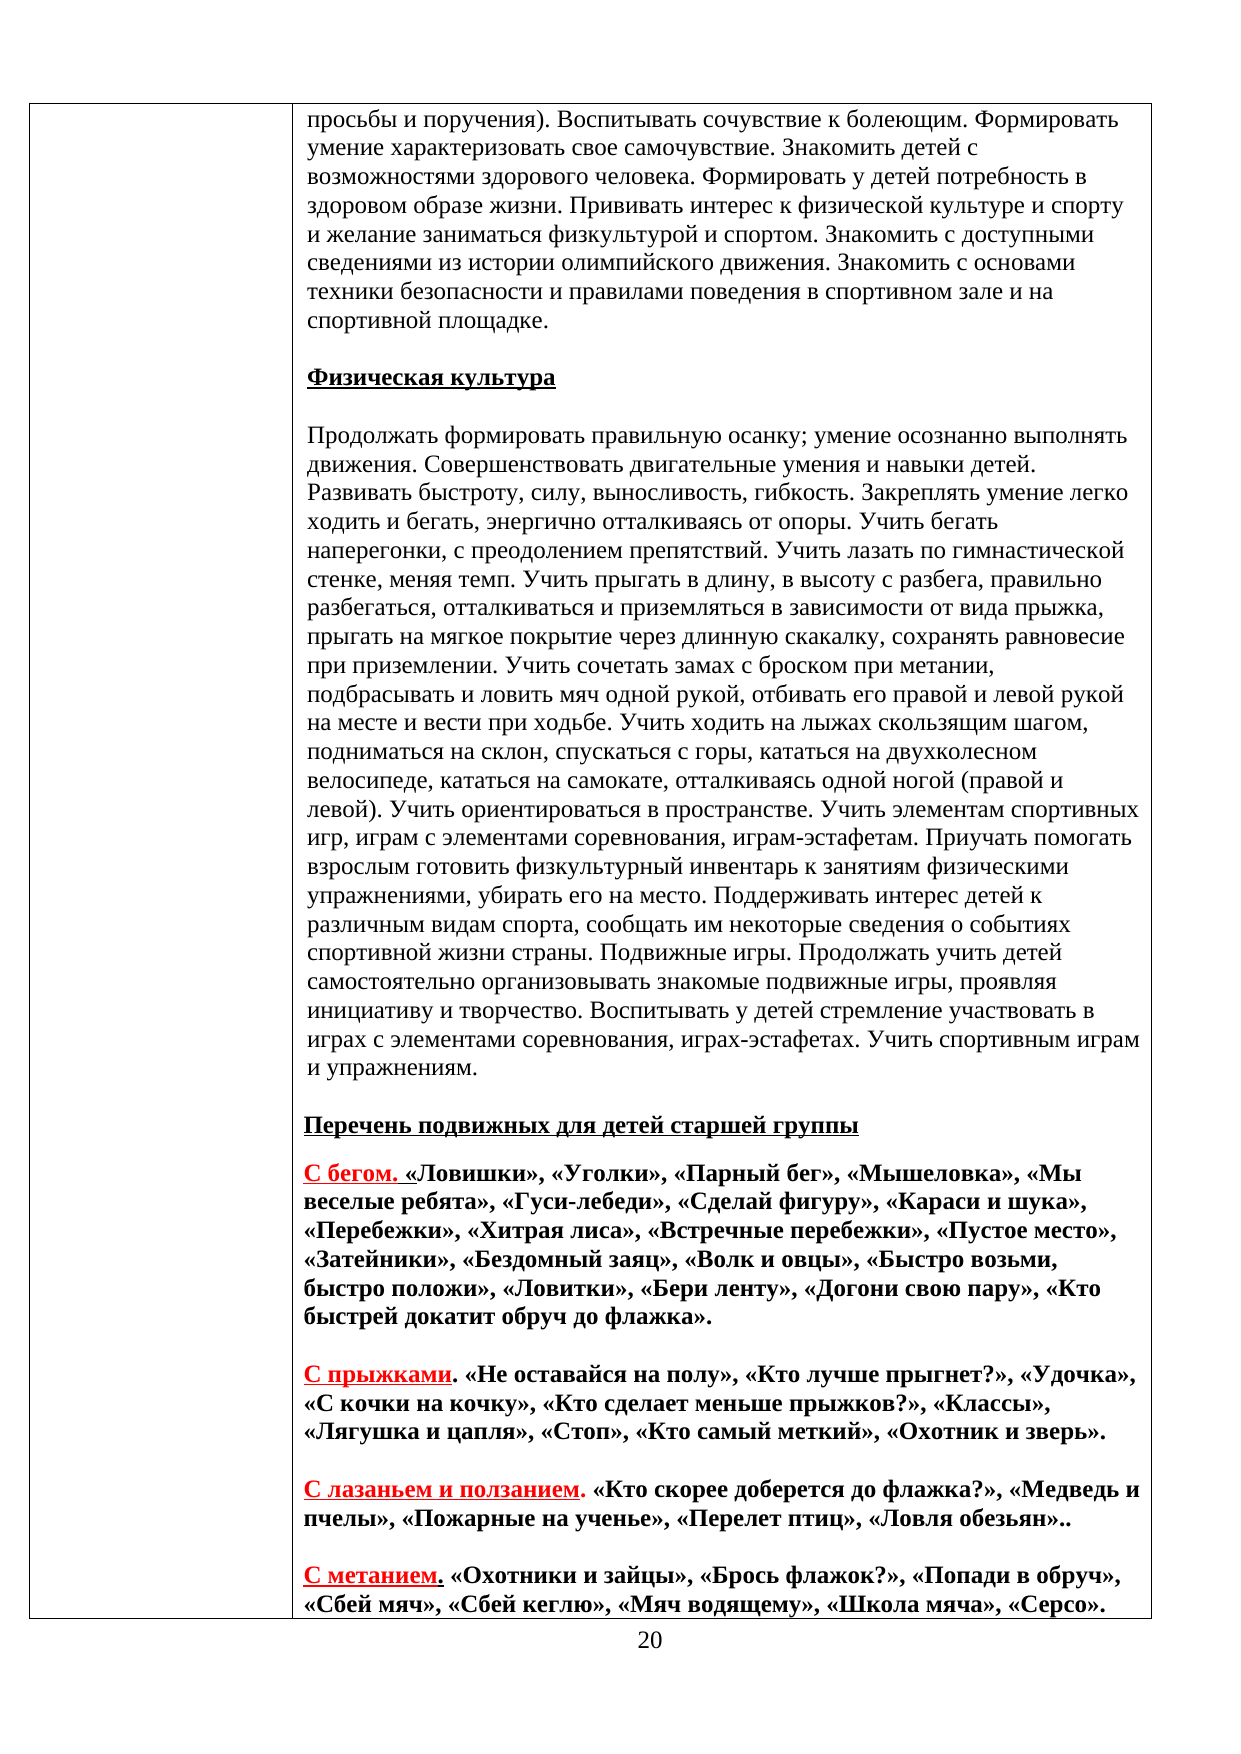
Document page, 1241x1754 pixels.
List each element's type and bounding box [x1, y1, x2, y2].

table_cell [30, 104, 292, 1618]
table_cell [293, 104, 1151, 1618]
